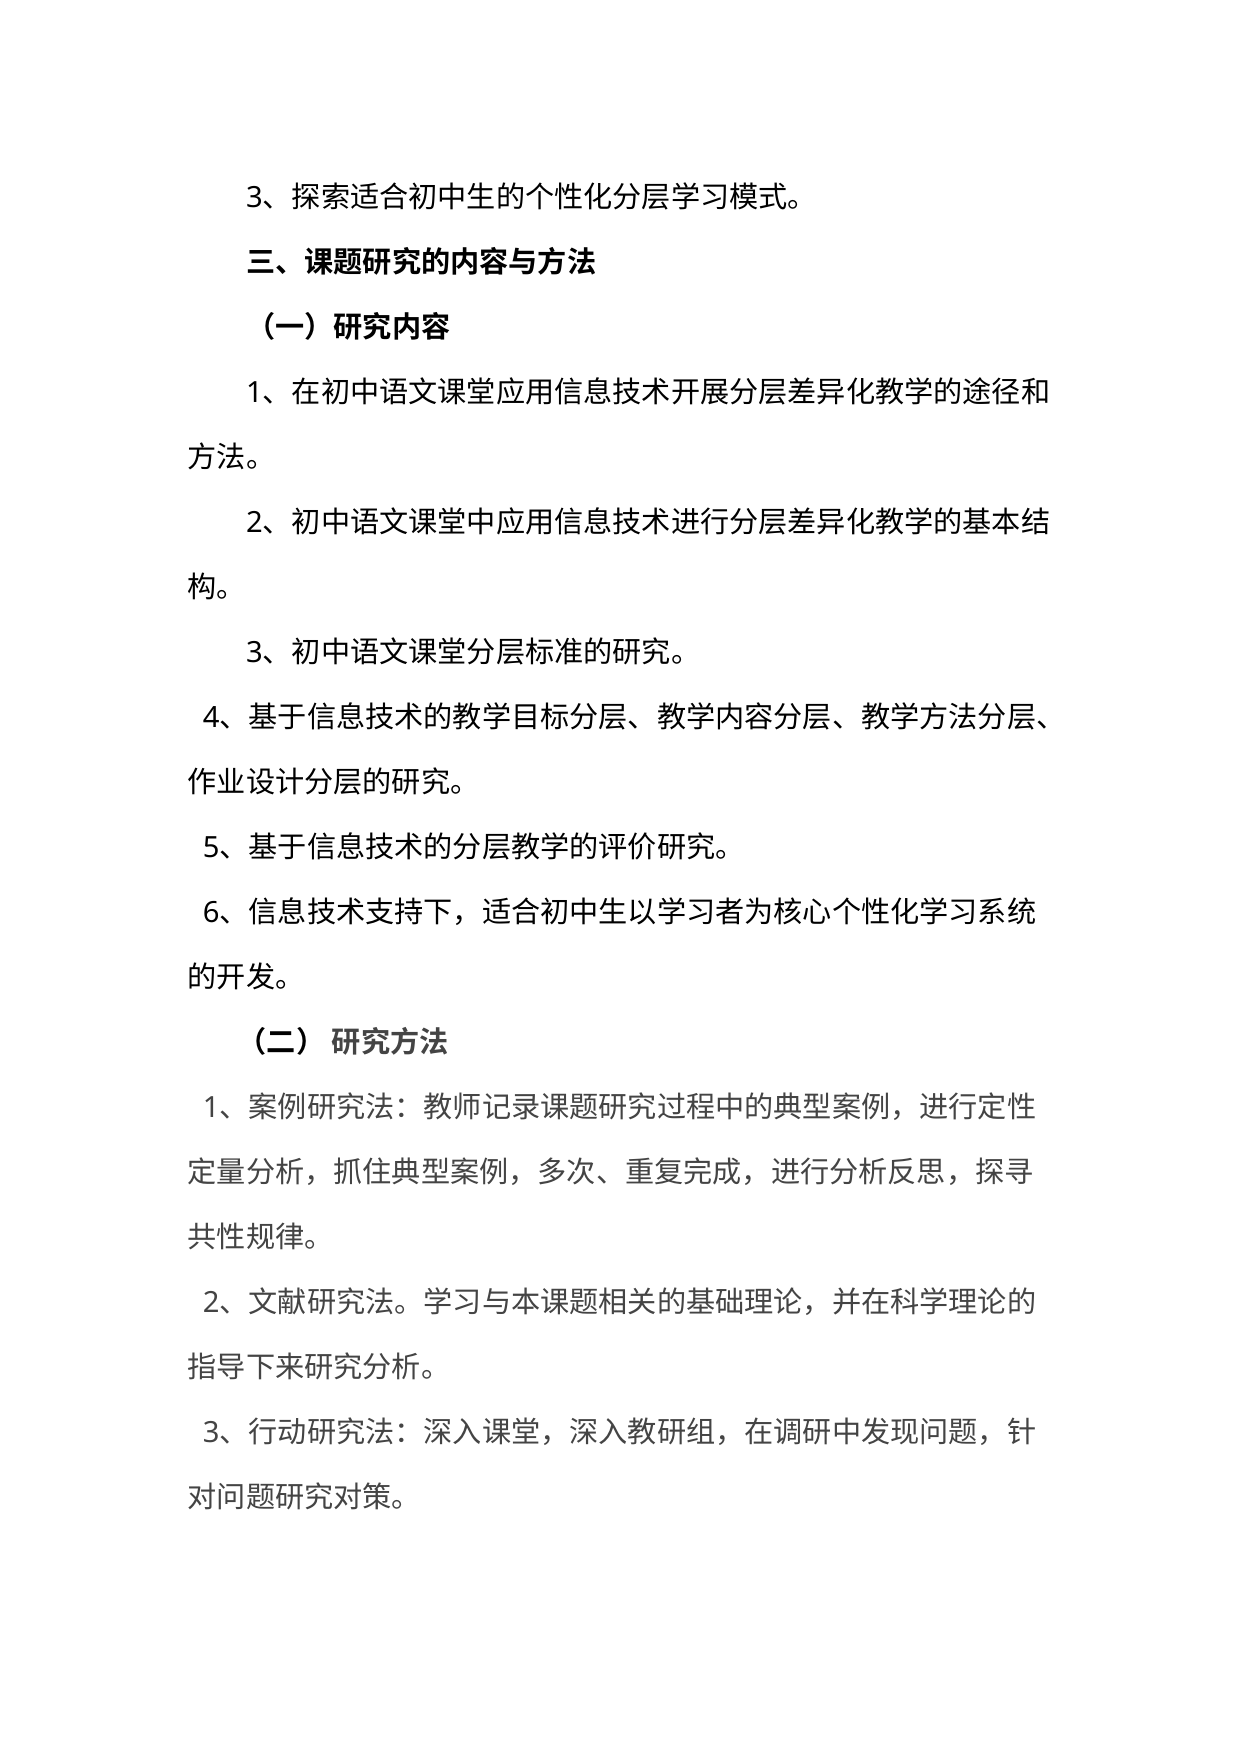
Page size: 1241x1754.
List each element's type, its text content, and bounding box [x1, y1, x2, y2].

text 3、行动研究法：深入课堂，深入教研组，在调研中发现问题，针对问题研究对策。 [187, 1397, 1053, 1527]
text 三、课题研究的内容与方法 [187, 227, 1053, 292]
text （一）研究内容 [187, 292, 1053, 357]
text 5、基于信息技术的分层教学的评价研究。 [187, 812, 1053, 877]
text 1、在初中语文课堂应用信息技术开展分层差异化教学的途径和方法。 [187, 357, 1053, 487]
text 4、基于信息技术的教学目标分层、教学内容分层、教学方法分层、作业设计分层的研究。 [187, 682, 1053, 812]
text 1、案例研究法：教师记录课题研究过程中的典型案例，进行定性定量分析，抓住典型案例，多次、重复完成，进行分析反思，探寻共性规律。 [187, 1072, 1053, 1267]
text 2、文献研究法。学习与本课题相关的基础理论，并在科学理论的指导下来研究分析。 [187, 1267, 1053, 1397]
text 6、信息技术支持下，适合初中生以学习者为核心个性化学习系统的开发。 [187, 877, 1053, 1007]
text 3、初中语文课堂分层标准的研究。 [187, 617, 1053, 682]
text 2、初中语文课堂中应用信息技术进行分层差异化教学的基本结构。 [187, 487, 1053, 617]
text （二） 研究方法 [187, 1007, 1053, 1072]
list 3、探索适合初中生的个性化分层学习模式。 [187, 162, 1053, 227]
